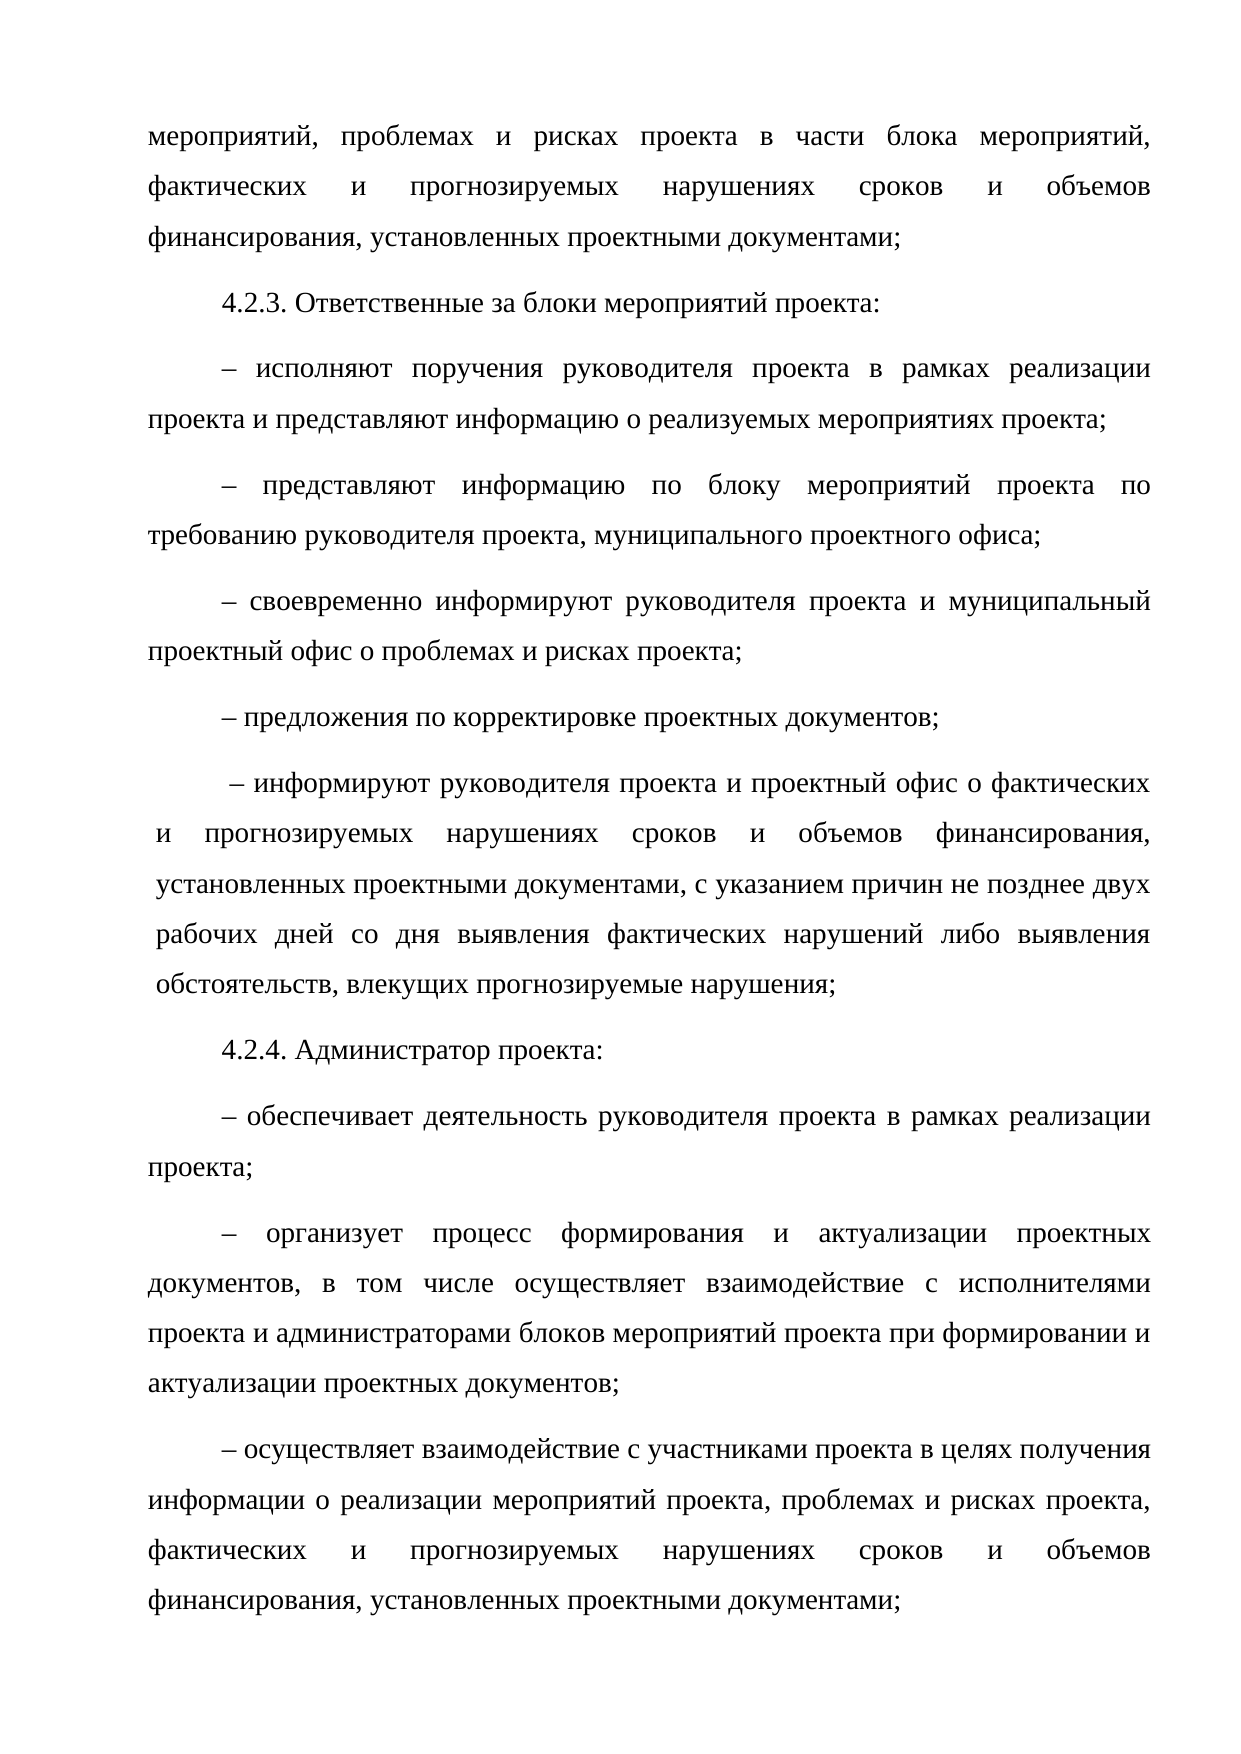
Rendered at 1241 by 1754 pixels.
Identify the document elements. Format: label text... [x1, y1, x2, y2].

text 4.2.3. Ответственные за блоки мероприятий проекта: [148, 285, 1152, 318]
text – обеспечивает деятельность руководителя проекта в рамках реализации проекта; [148, 1098, 1152, 1182]
text – представляют информацию по блоку мероприятий проекта по требованию руководителя проекта, муниципального проектного офиса; [148, 467, 1152, 551]
text – информируют руководителя проекта и проектный офис о фактических и прогнозируемых нарушениях сроков и объемов финансирования, установленных проектными документами, с указанием причин не позднее двух рабочих дней со дня выявления фактических нарушений либо выявления обстоятельств, влекущих прогнозируемые нарушения; [156, 765, 1152, 1000]
text – своевременно информируют руководителя проекта и муниципальный проектный офис о проблемах и рисках проекта; [148, 583, 1152, 667]
text – организует процесс формирования и актуализации проектных документов, в том числе осуществляет взаимодействие с исполнителями проекта и администраторами блоков мероприятий проекта при формировании и актуализации проектных документов; [148, 1215, 1152, 1399]
text – осуществляет взаимодействие с участниками проекта в целях получения информации о реализации мероприятий проекта, проблемах и рисках проекта, фактических и прогнозируемых нарушениях сроков и объемов финансирования, установленных проектными документами; [148, 1432, 1152, 1616]
text 4.2.4. Администратор проекта: [156, 1032, 1152, 1066]
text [148, 118, 1152, 252]
text – предложения по корректировке проектных документов; [148, 699, 1152, 733]
text – исполняют поручения руководителя проекта в рамках реализации проекта и представляют информацию о реализуемых мероприятиях проекта; [148, 351, 1152, 434]
